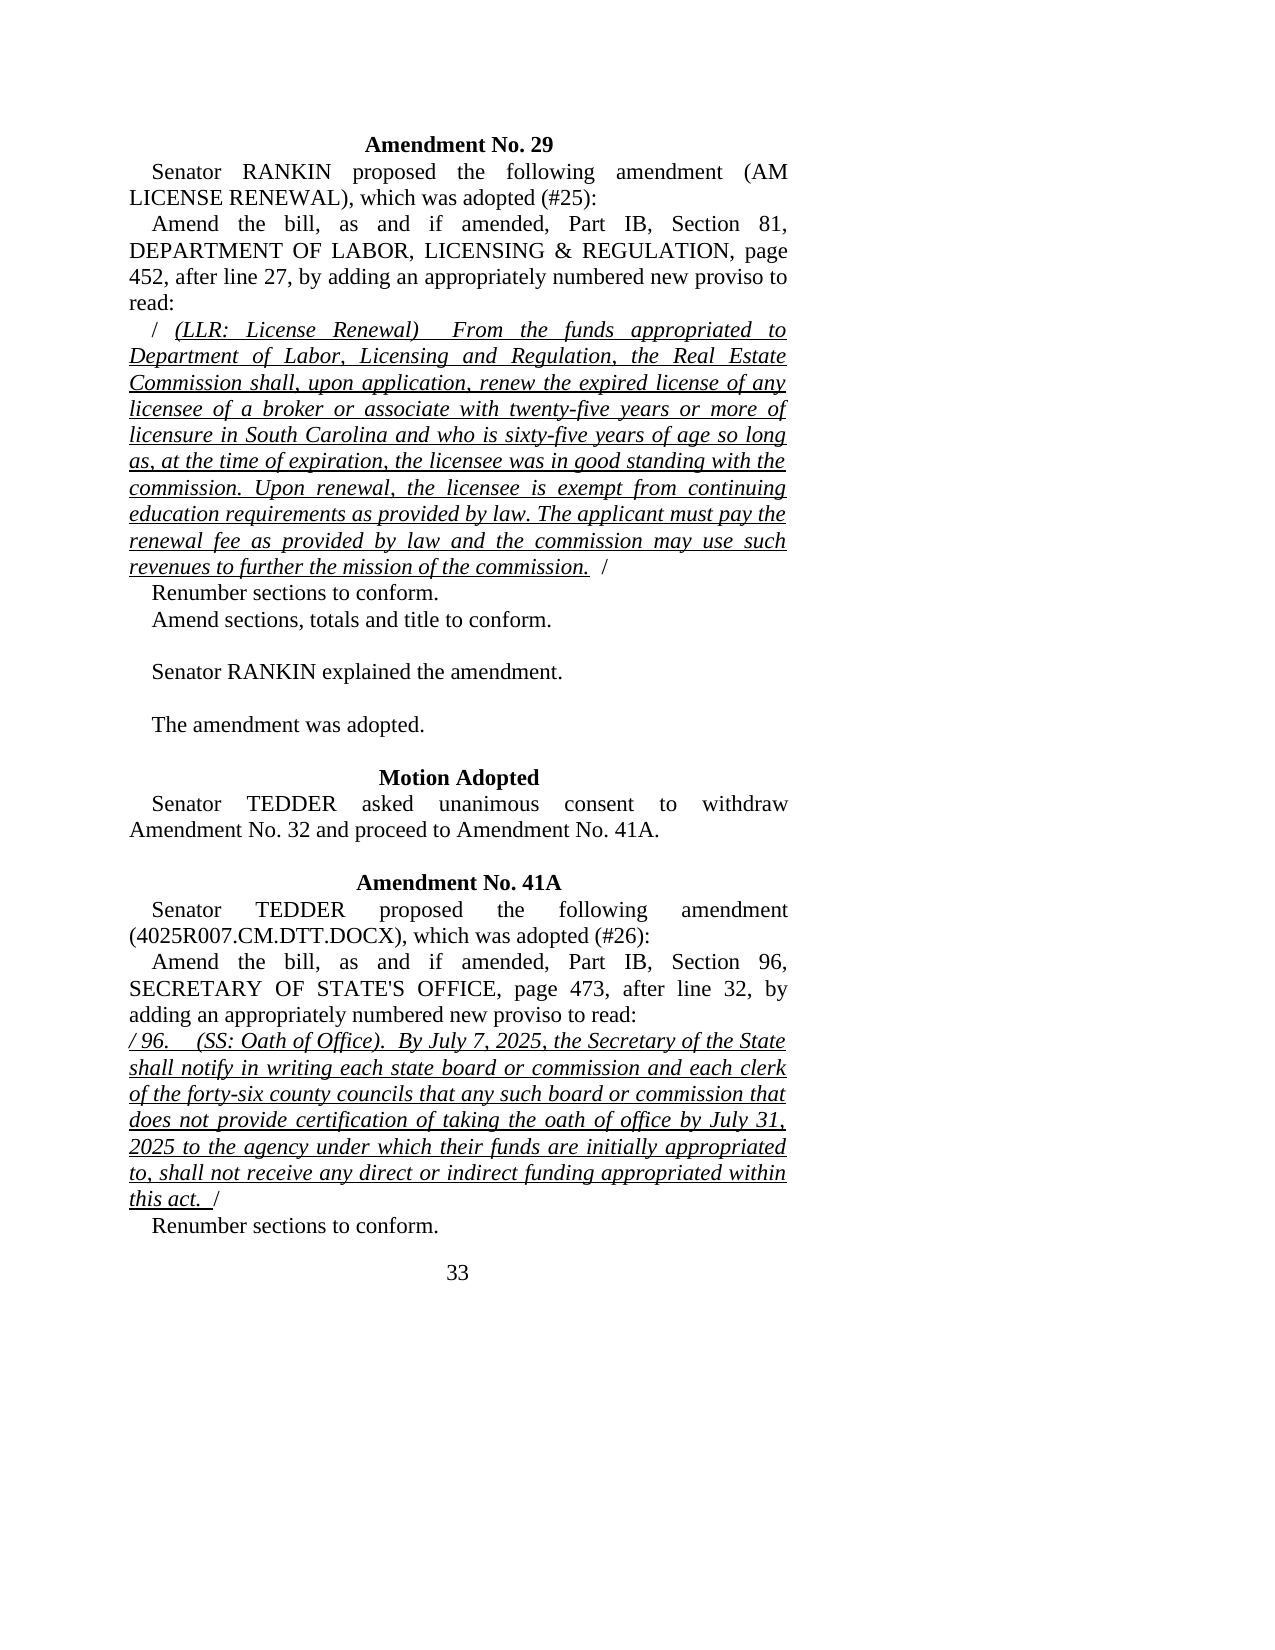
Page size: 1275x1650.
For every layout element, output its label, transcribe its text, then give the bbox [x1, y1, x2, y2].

text / (LLR: License Renewal) From the funds appropriated to Department of Labor, Licensing and Regulation, the Real Estate Commission shall, upon application, renew the expired license of any licensee of a broker or associate with twenty-five years or more of licensure in South Carolina and who is sixty-five years of age so long as, at the time of expiration, the licensee was in good standing with the commission. Upon renewal, the licensee is exempt from continuing education requirements as provided by law. The applicant must pay the renewal fee as provided by law and the commission may use such revenues to further the mission of the commission. / [129, 316, 789, 579]
text Motion Adopted [129, 764, 789, 790]
text Amend sections, totals and title to conform. [129, 606, 789, 632]
text Amendment No. 29 [129, 131, 789, 158]
text / 96. (SS: Oath of Office). By July 7, 2025, the Secretary of the State shall notify in writing each state board or commission and each clerk of the forty-six county councils that any such board or commission that does not provide certification of taking the oath of office by July 31, 2025 to the agency under which their funds are initially appropriated to, shall not receive any direct or indirect funding appropriated within this act. / [129, 1027, 789, 1212]
text Amend the bill, as and if amended, Part IB, Section 81, DEPARTMENT OF LABOR, LICENSING & REGULATION, page 452, after line 27, by adding an appropriately numbered new proviso to read: [129, 210, 789, 316]
text Senator RANKIN proposed the following amendment (AM LICENSE RENEWAL), which was adopted (#25): [129, 158, 789, 210]
text Renumber sections to conform. [129, 1212, 789, 1238]
text Senator RANKIN explained the amendment. [129, 658, 789, 685]
text The amendment was adopted. [129, 711, 789, 737]
text Renumber sections to conform. [129, 579, 789, 606]
text Amend the bill, as and if amended, Part IB, Section 96, SECRETARY OF STATE'S OFFICE, page 473, after line 32, by adding an appropriately numbered new proviso to read: [129, 948, 789, 1027]
text Amendment No. 41A [129, 869, 789, 896]
text Senator TEDDER asked unanimous consent to withdraw Amendment No. 32 and proceed to Amendment No. 41A. [129, 790, 789, 843]
text Senator TEDDER proposed the following amendment (4025R007.CM.DTT.DOCX), which was adopted (#26): [129, 896, 789, 948]
